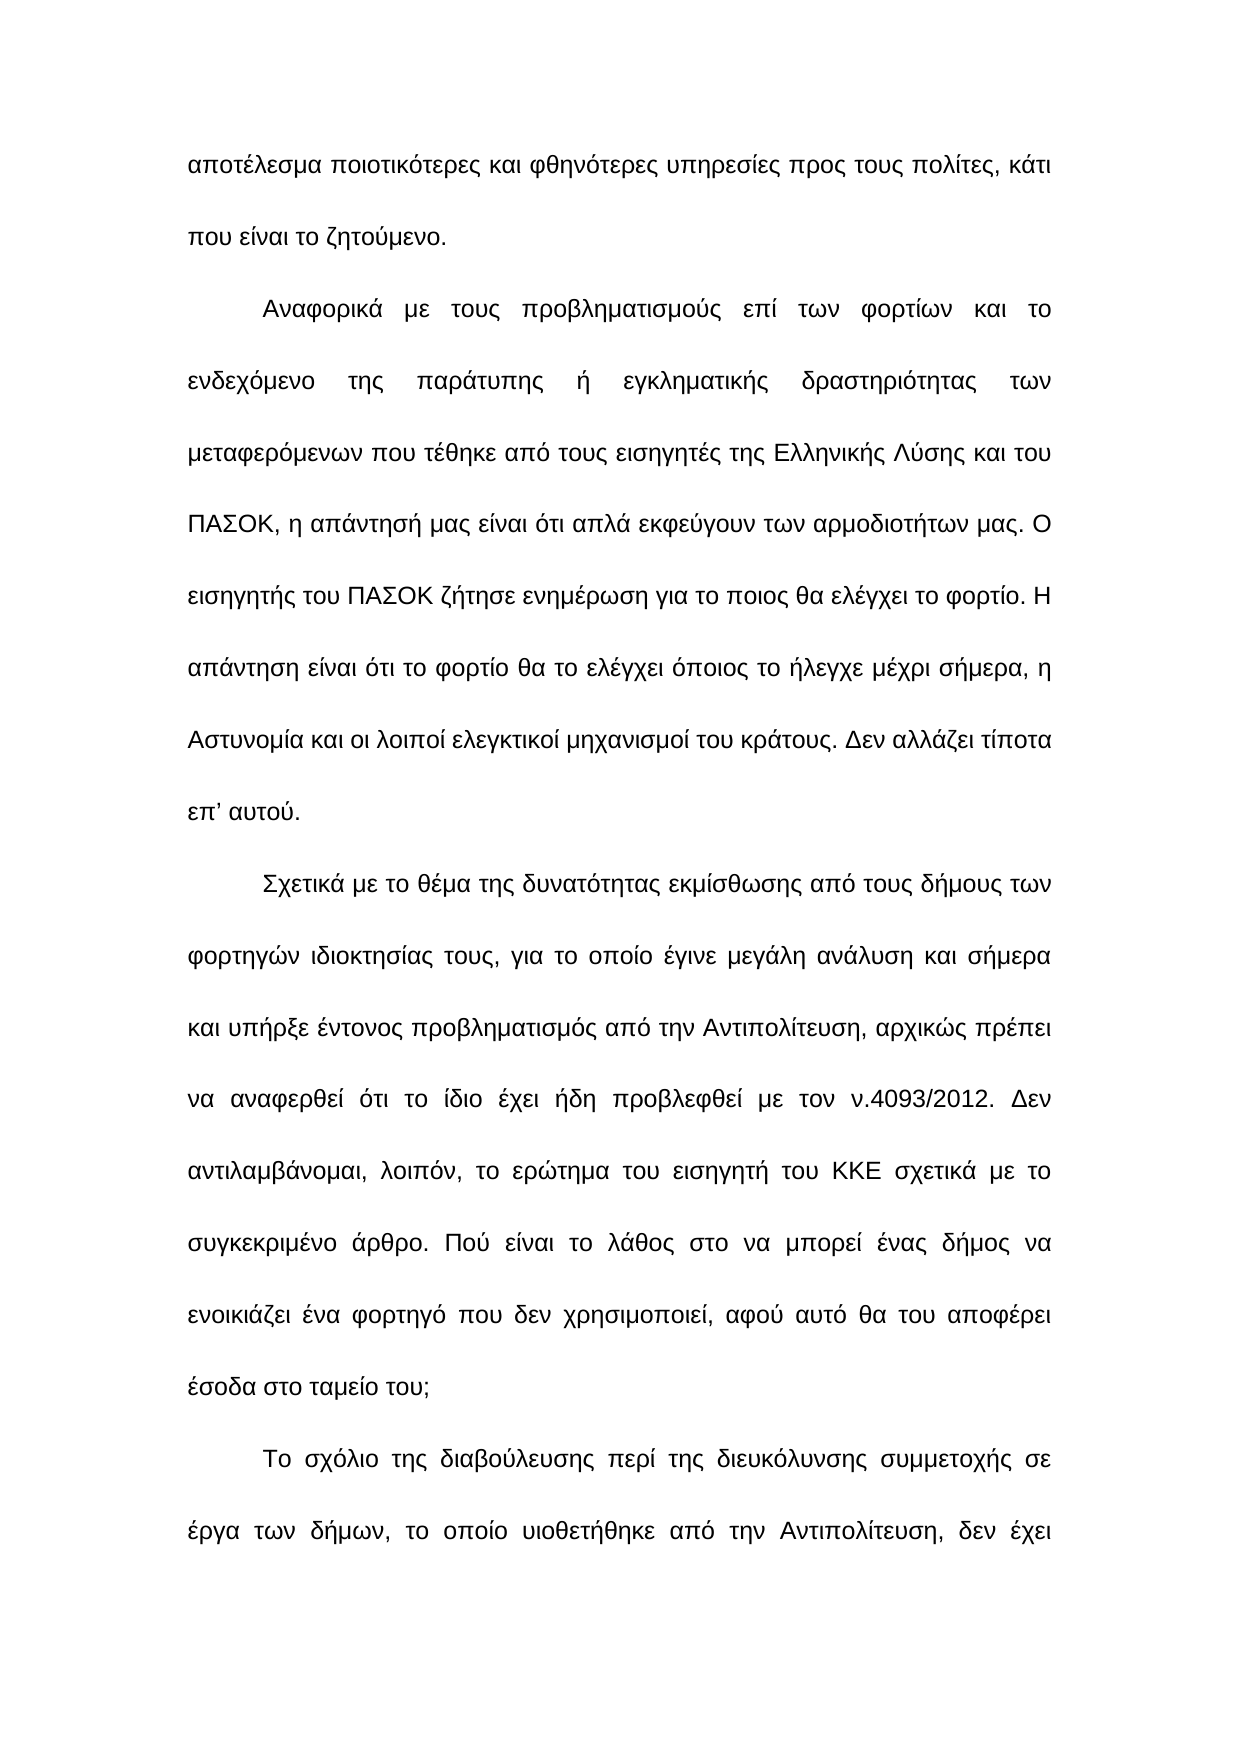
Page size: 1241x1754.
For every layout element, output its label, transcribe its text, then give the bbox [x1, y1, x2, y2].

text Αναφορικά με τους προβληματισμούς επί των φορτίων και το ενδεχόμενο της παράτυπης ή εγκληματικής δραστηριότητας των μεταφερόμενων που τέθηκε από τους εισηγητές της Ελληνικής Λύσης και του ΠΑΣΟΚ, η απάντησή μας είναι ότι απλά εκφεύγουν των αρμοδιοτήτων μας. Ο εισηγητής του ΠΑΣΟΚ ζήτησε ενημέρωση για το ποιος θα ελέγχει το φορτίο. Η απάντηση είναι ότι το φορτίο θα το ελέγχει όποιος το ήλεγχε μέχρι σήμερα, η Αστυνομία και οι λοιποί ελεγκτικοί μηχανισμοί του κράτους. Δεν αλλάζει τίποτα επ’ αυτού. [187, 294, 1053, 826]
text Σχετικά με το θέμα της δυνατότητας εκμίσθωσης από τους δήμους των φορτηγών ιδιοκτησίας τους, για το οποίο έγινε μεγάλη ανάλυση και σήμερα και υπήρξε έντονος προβληματισμός από την Αντιπολίτευση, αρχικώς πρέπει να αναφερθεί ότι το ίδιο έχει ήδη προβλεφθεί με τον ν.4093/2012. Δεν αντιλαμβάνομαι, λοιπόν, το ερώτημα του εισηγητή του ΚΚΕ σχετικά με το συγκεκριμένο άρθρο. Πού είναι το λάθος στο να μπορεί ένας δήμος να ενοικιάζει ένα φορτηγό που δεν χρησιμοποιεί, αφού αυτό θα του αποφέρει έσοδα στο ταμείο του; [187, 869, 1053, 1401]
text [187, 1444, 1053, 1544]
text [187, 150, 1053, 251]
